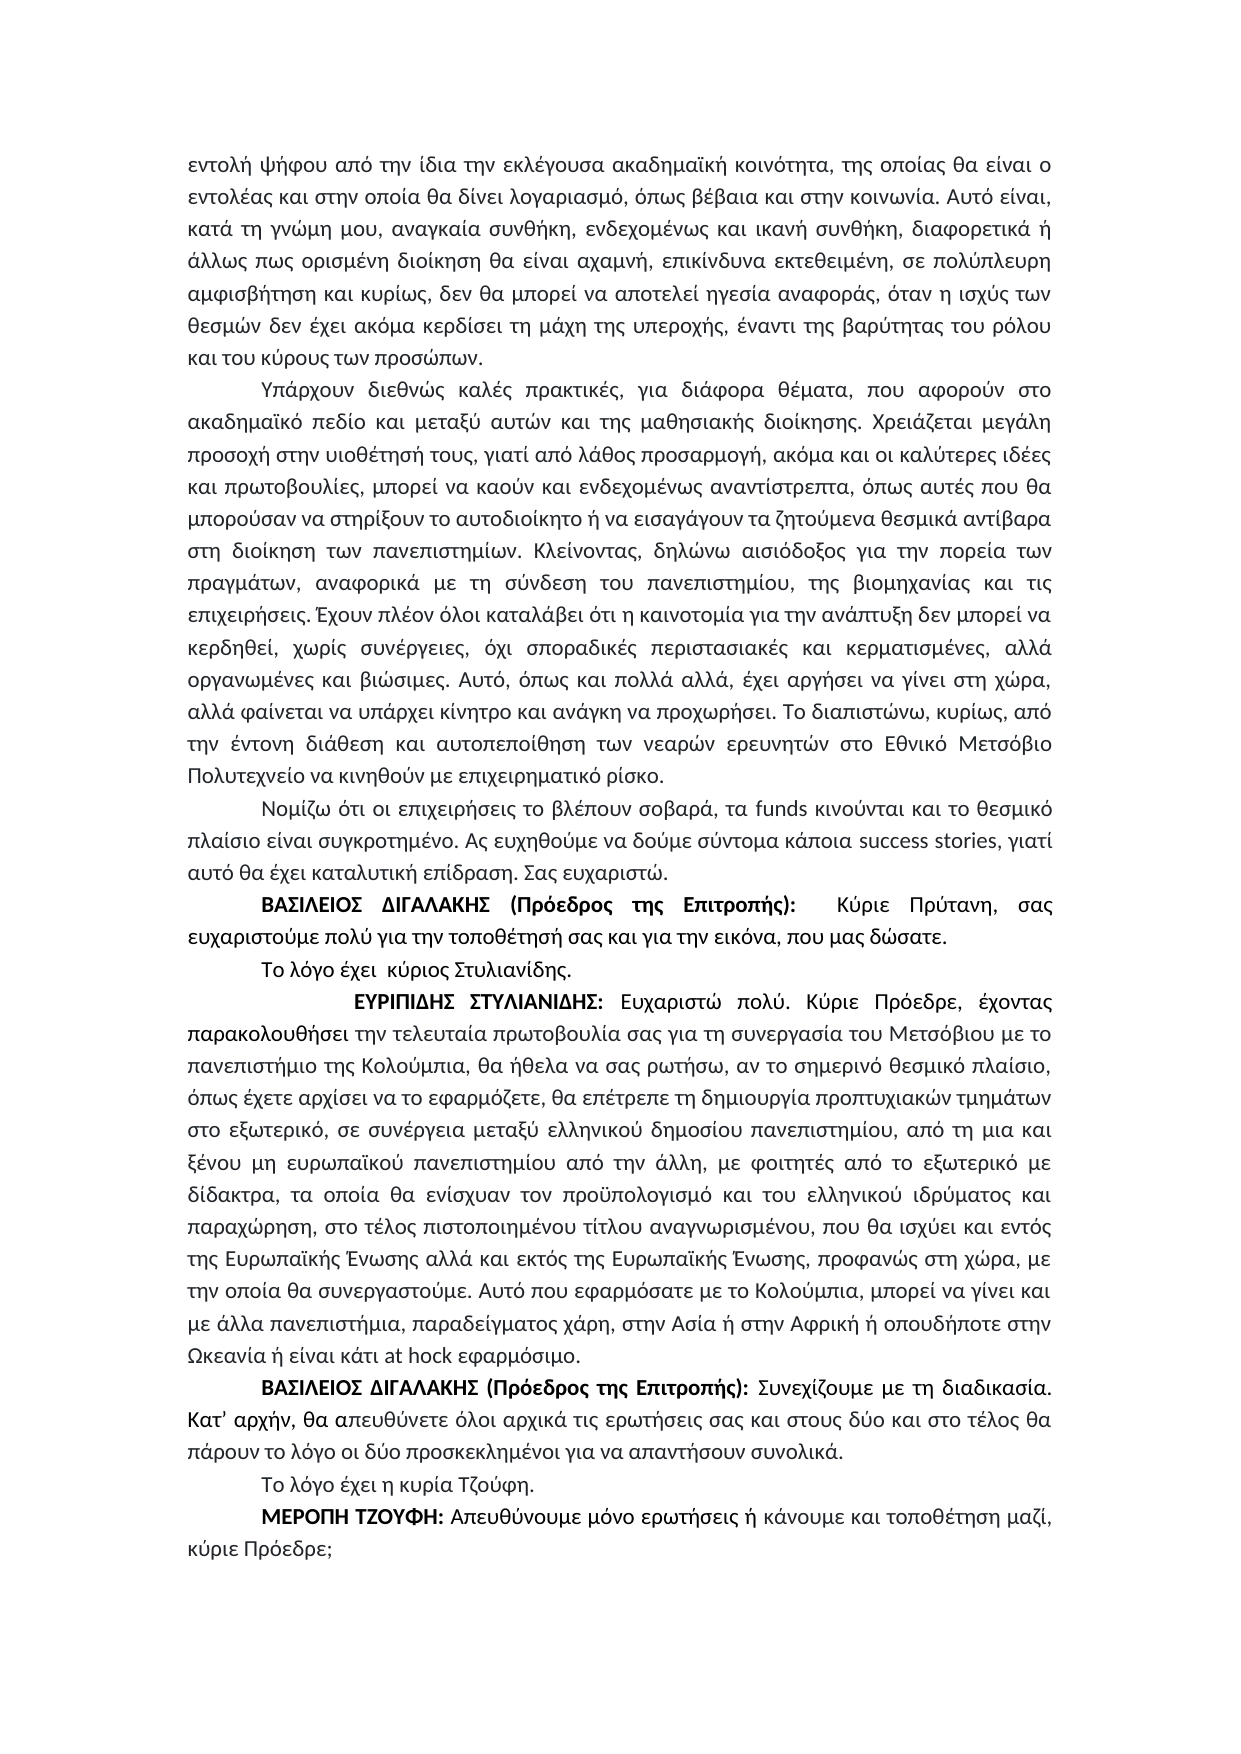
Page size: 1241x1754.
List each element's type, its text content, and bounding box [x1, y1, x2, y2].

text ΒΑΣΙΛΕΙΟΣ ΔΙΓΑΛΑΚΗΣ (Πρόεδρος της Επιτροπής): Συνεχίζουμε με τη διαδικασία. Κατ’ αρχήν, θα απευθύνετε όλοι αρχικά τις ερωτήσεις σας και στους δύο και στο τέλος θα πάρουν το λόγο οι δύο προσκεκλημένοι για να απαντήσουν συνολικά. [187, 1373, 1053, 1466]
text Το λόγο έχει κύριος Στυλιανίδης. [187, 955, 1053, 983]
text ΜΕΡΟΠΗ ΤΖΟΥΦΗ: Απευθύνουμε μόνο ερωτήσεις ή κάνουμε και τοποθέτηση μαζί, κύριε Πρόεδρε; [187, 1502, 1053, 1562]
text ΒΑΣΙΛΕΙΟΣ ΔΙΓΑΛΑΚΗΣ (Πρόεδρος της Επιτροπής): Κύριε Πρύτανη, σας ευχαριστούμε πολύ για την τοποθέτησή σας και για την εικόνα, που μας δώσατε. [187, 890, 1053, 951]
text Υπάρχουν διεθνώς καλές πρακτικές, για διάφορα θέματα, που αφορούν στο ακαδημαϊκό πεδίο και μεταξύ αυτών και της μαθησιακής διοίκησης. Χρειάζεται μεγάλη προσοχή στην υιοθέτησή τους, γιατί από λάθος προσαρμογή, ακόμα και οι καλύτερες ιδέες και πρωτοβουλίες, μπορεί να καούν και ενδεχομένως αναντίστρεπτα, όπως αυτές που θα μπορούσαν να στηρίξουν το αυτοδιοίκητο ή να εισαγάγουν τα ζητούμενα θεσμικά αντίβαρα στη διοίκηση των πανεπιστημίων. Κλείνοντας, δηλώνω αισιόδοξος για την πορεία των πραγμάτων, αναφορικά με τη σύνδεση του πανεπιστημίου, της βιομηχανίας και τις επιχειρήσεις. Έχουν πλέον όλοι καταλάβει ότι η καινοτομία για την ανάπτυξη δεν μπορεί να κερδηθεί, χωρίς συνέργειες, όχι σποραδικές περιστασιακές και κερματισμένες, αλλά οργανωμένες και βιώσιμες. Αυτό, όπως και πολλά αλλά, έχει αργήσει να γίνει στη χώρα, αλλά φαίνεται να υπάρχει κίνητρο και ανάγκη να προχωρήσει. Το διαπιστώνω, κυρίως, από την έντονη διάθεση και αυτοπεποίθηση των νεαρών ερευνητών στο Εθνικό Μετσόβιο Πολυτεχνείο να κινηθούν με επιχειρηματικό ρίσκο. [187, 375, 1053, 789]
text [187, 150, 1053, 371]
text ΕΥΡΙΠΙΔΗΣ ΣΤΥΛΙΑΝΙΔΗΣ: Ευχαριστώ πολύ. Κύριε Πρόεδρε, έχοντας παρακολουθήσει την τελευταία πρωτοβουλία σας για τη συνεργασία του Μετσόβιου με το πανεπιστήμιο της Κολούμπια, θα ήθελα να σας ρωτήσω, αν το σημερινό θεσμικό πλαίσιο, όπως έχετε αρχίσει να το εφαρμόζετε, θα επέτρεπε τη δημιουργία προπτυχιακών τμημάτων στο εξωτερικό, σε συνέργεια μεταξύ ελληνικού δημοσίου πανεπιστημίου, από τη μια και ξένου μη ευρωπαϊκού πανεπιστημίου από την άλλη, με φοιτητές από το εξωτερικό με δίδακτρα, τα οποία θα ενίσχυαν τον προϋπολογισμό και του ελληνικού ιδρύματος και παραχώρηση, στο τέλος πιστοποιημένου τίτλου αναγνωρισμένου, που θα ισχύει και εντός της Ευρωπαϊκής Ένωσης αλλά και εκτός της Ευρωπαϊκής Ένωσης, προφανώς στη χώρα, με την οποία θα συνεργαστούμε. Αυτό που εφαρμόσατε με το Κολούμπια, μπορεί να γίνει και με άλλα πανεπιστήμια, παραδείγματος χάρη, στην Ασία ή στην Αφρική ή οπουδήποτε στην Ωκεανία ή είναι κάτι at hock εφαρμόσιμο. [187, 987, 1053, 1369]
text Το λόγο έχει η κυρία Τζούφη. [187, 1470, 1053, 1498]
text Νομίζω ότι οι επιχειρήσεις το βλέπουν σοβαρά, τα funds κινούνται και το θεσμικό πλαίσιο είναι συγκροτημένο. Ας ευχηθούμε να δούμε σύντομα κάποια success stories, γιατί αυτό θα έχει καταλυτική επίδραση. Σας ευχαριστώ. [187, 794, 1053, 886]
